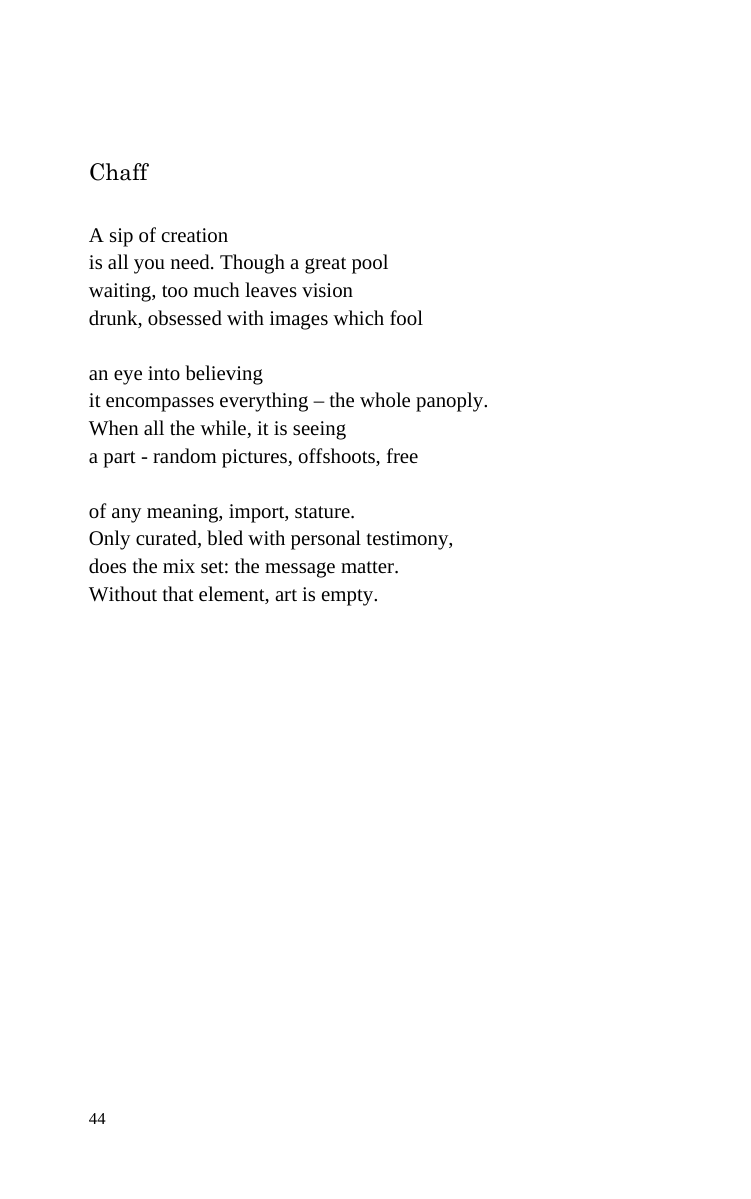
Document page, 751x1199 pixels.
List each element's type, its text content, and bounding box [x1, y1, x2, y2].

subtitle Chaff [89, 158, 644, 186]
text When all the while, it is seeing [89, 416, 644, 440]
text an eye into believing [89, 361, 644, 385]
text waiting, too much leaves vision [89, 278, 644, 302]
text a part - random pictures, offshoots, free [89, 443, 644, 468]
text of any meaning, import, stature. [89, 499, 644, 523]
text is all you need. Though a great pool [89, 250, 644, 274]
text Only curated, bled with personal testimony, [89, 526, 644, 550]
text does the mix set: the message matter. [89, 554, 644, 578]
text it encompasses everything – the whole panoply. [89, 388, 644, 412]
text drunk, obsessed with images which fool [89, 306, 644, 329]
text Without that element, art is empty. [89, 582, 644, 606]
text A sip of creation [89, 223, 644, 247]
